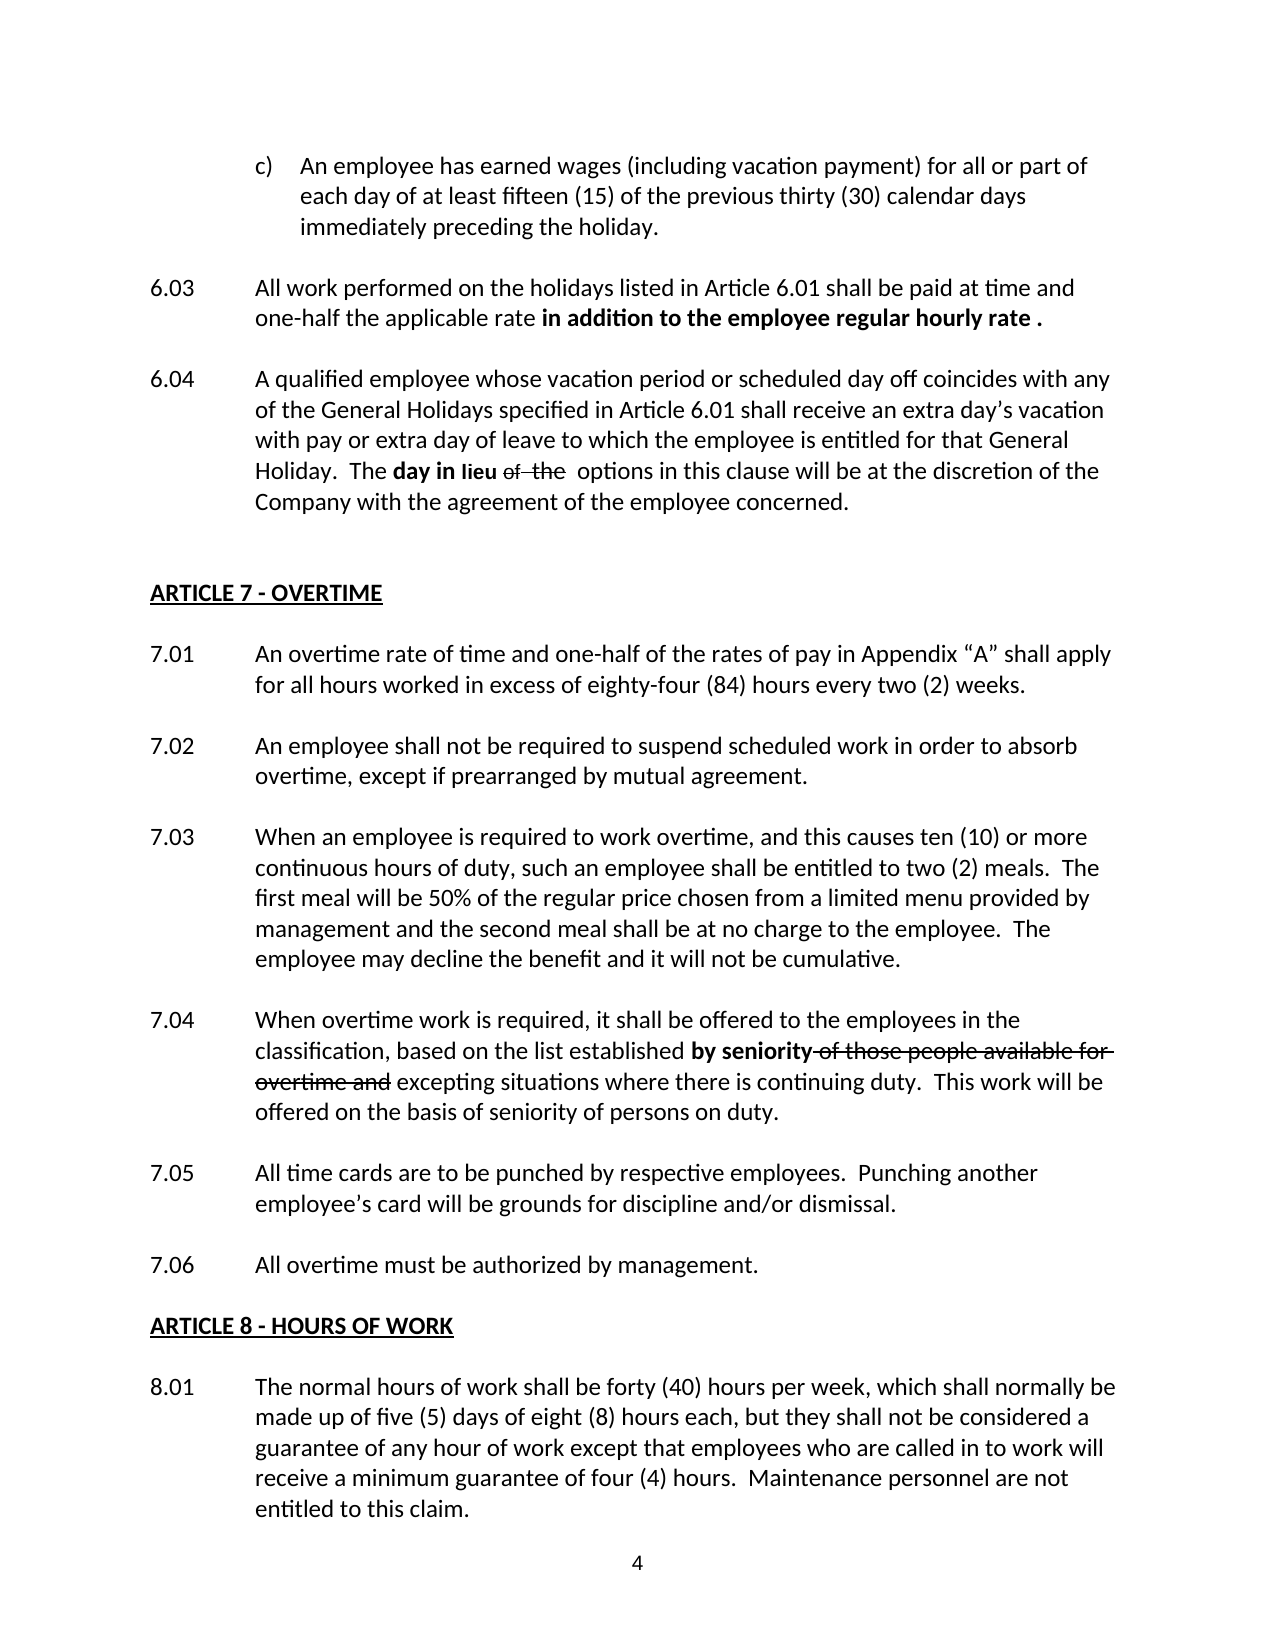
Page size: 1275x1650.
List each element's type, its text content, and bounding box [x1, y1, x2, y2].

text 8.01 The normal hours of work shall be forty (40) hours per week, which shall normally be made up of five (5) days of eight (8) hours each, but they shall not be considered a guarantee of any hour of work except that employees who are called in to work will receive a minimum guarantee of four (4) hours. Maintenance personnel are not entitled to this claim. [150, 1371, 1125, 1523]
text 7.01 An overtime rate of time and one-half of the rates of pay in Appendix “A” shall apply for all hours worked in excess of eighty-four (84) hours every two (2) weeks. [150, 638, 1125, 699]
text 7.02 An employee shall not be required to suspend scheduled work in order to absorb overtime, except if prearranged by mutual agreement. [150, 730, 1125, 791]
text 7.05 All time cards are to be punched by respective employees. Punching another employee’s card will be grounds for discipline and/or dismissal. [150, 1157, 1125, 1218]
text 7.04 When overtime work is required, it shall be offered to the employees in the classification, based on the list established by seniority of those people available for overtime and excepting situations where there is continuing duty. This work will be offered on the basis of seniority of persons on duty. [150, 1004, 1125, 1127]
text 6.04 A qualified employee whose vacation period or scheduled day off coincides with any of the General Holidays specified in Article 6.01 shall receive an extra day’s vacation with pay or extra day of leave to which the employee is entitled for that General Holiday. The day in lieu of the options in this clause will be at the discretion of the Company with the agreement of the employee concerned. [150, 364, 1125, 516]
text 7.03 When an employee is required to work overtime, and this causes ten (10) or more continuous hours of duty, such an employee shall be entitled to two (2) meals. The first meal will be 50% of the regular price chosen from a limited menu provided by management and the second meal shall be at no charge to the employee. The employee may decline the benefit and it will not be cumulative. [150, 821, 1125, 974]
text ARTICLE 8 - HOURS OF [150, 1310, 1125, 1340]
text c) An employee has earned wages (including vacation payment) for all or part of each day of at least fifteen (15) of the previous thirty (30) calendar days immediately preceding the holiday. [255, 150, 1125, 242]
text ARTICLE 7 - OVERTIME [150, 577, 1125, 608]
text 7.06 All overtime must be authorized by management. [150, 1249, 1125, 1279]
text 6.03 All work performed on the holidays listed in Article 6.01 shall be paid at time and one-half the applicable rate in addition to the employee regular hourly rate . [150, 272, 1125, 333]
